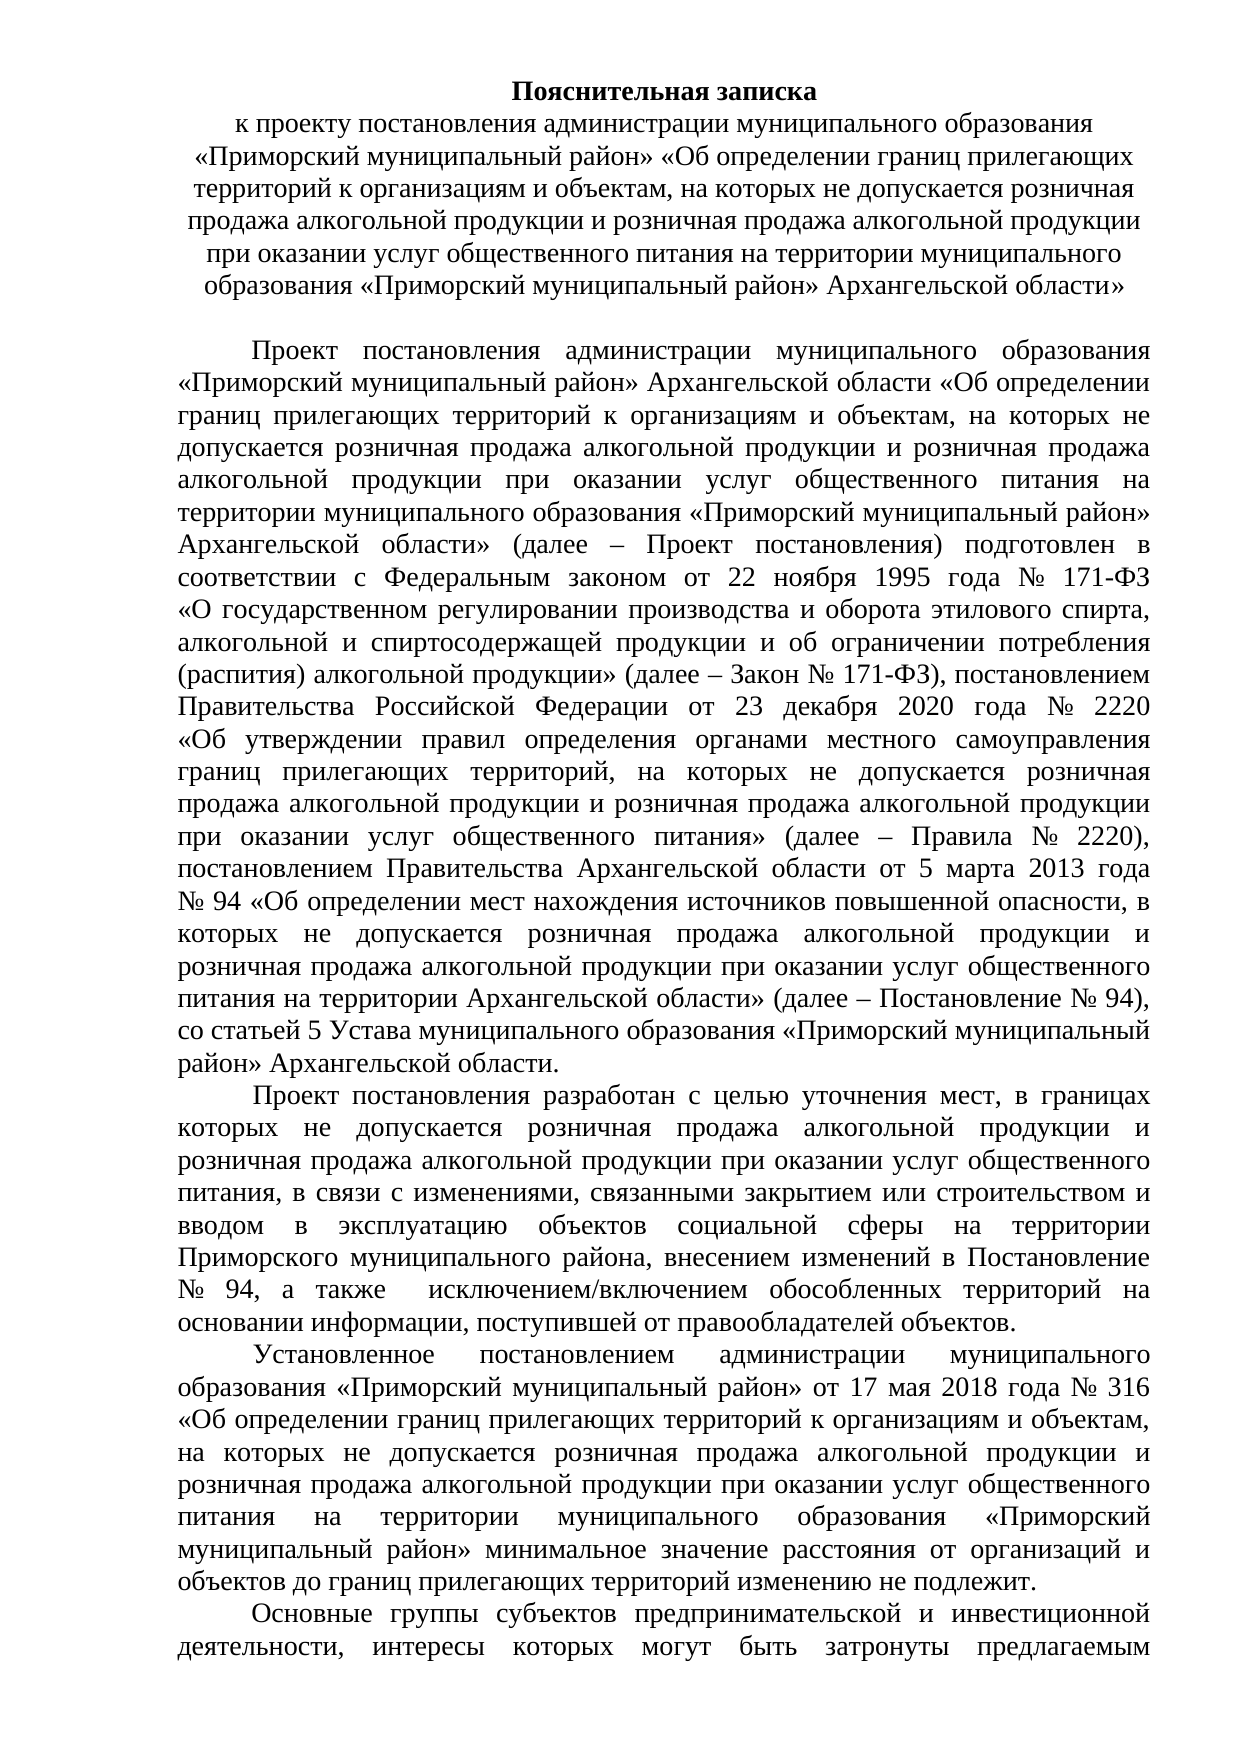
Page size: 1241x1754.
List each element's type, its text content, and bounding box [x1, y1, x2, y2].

text Проект постановления администрации муниципального образования «Приморский муниципальный район» Архангельской области «Об определении границ прилегающих территорий к организациям и объектам, на которых не допускается розничная продажа алкогольной продукции и розничная продажа алкогольной продукции при оказании услуг общественного питания на территории муниципального образования «Приморский муниципальный район» Архангельской области» (далее – Проект постановления) подготовлен в соответствии с Федеральным законом от 22 ноября 1995 года № 171-ФЗ «О государственном регулировании производства и оборота этилового спирта, алкогольной и спиртосодержащей продукции и об ограничении потребления (распития) алкогольной продукции» (далее – Закон № 171-ФЗ), постановлением Правительства Российской Федерации от 23 декабря 2020 года № 2220 «Об утверждении правил определения органами местного самоуправления границ прилегающих территорий, на которых не допускается розничная продажа алкогольной продукции и розничная продажа алкогольной продукции при оказании услуг общественного питания» (далее – Правила № 2220), постановлением Правительства Архангельской области от 5 марта 2013 года № 94 «Об определении мест нахождения источников повышенной опасности, в которых не допускается розничная продажа алкогольной продукции и розничная продажа алкогольной продукции при оказании услуг общественного питания на территории Архангельской области» (далее – Постановление № 94), со статьей 5 Устава муниципального образования «Приморский муниципальный район» Архангельской области. [177, 333, 1152, 1078]
text к проекту постановления администрации муниципального образования «Приморский муниципальный район» «Об определении границ прилегающих территорий к организациям и объектам, на которых не допускается розничная продажа алкогольной продукции и розничная продажа алкогольной продукции при оказании услуг общественного питания на территории муниципального образования «Приморский муниципальный район» Архангельской области» [177, 106, 1152, 301]
text Пояснительная записка [177, 74, 1152, 106]
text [177, 1597, 1152, 1661]
text Установленное постановлением администрации муниципального образования «Приморский муниципальный район» от 17 мая 2018 года № 316 «Об определении границ прилегающих территорий к организациям и объектам, на которых не допускается розничная продажа алкогольной продукции и розничная продажа алкогольной продукции при оказании услуг общественного питания на территории муниципального образования «Приморский муниципальный район» минимальное значение расстояния от организаций и объектов до границ прилегающих территорий изменению не подлежит. [177, 1337, 1152, 1597]
text Проект постановления разработан с целью уточнения мест, в границах которых не допускается розничная продажа алкогольной продукции и розничная продажа алкогольной продукции при оказании услуг общественного питания, в связи с изменениями, связанными закрытием или строительством и вводом в эксплуатацию объектов социальной сферы на территории Приморского муниципального района, внесением изменений в Постановление № 94, а также исключением/включением обособленных территорий на основании информации, поступившей от правообладателей объектов. [177, 1078, 1152, 1337]
